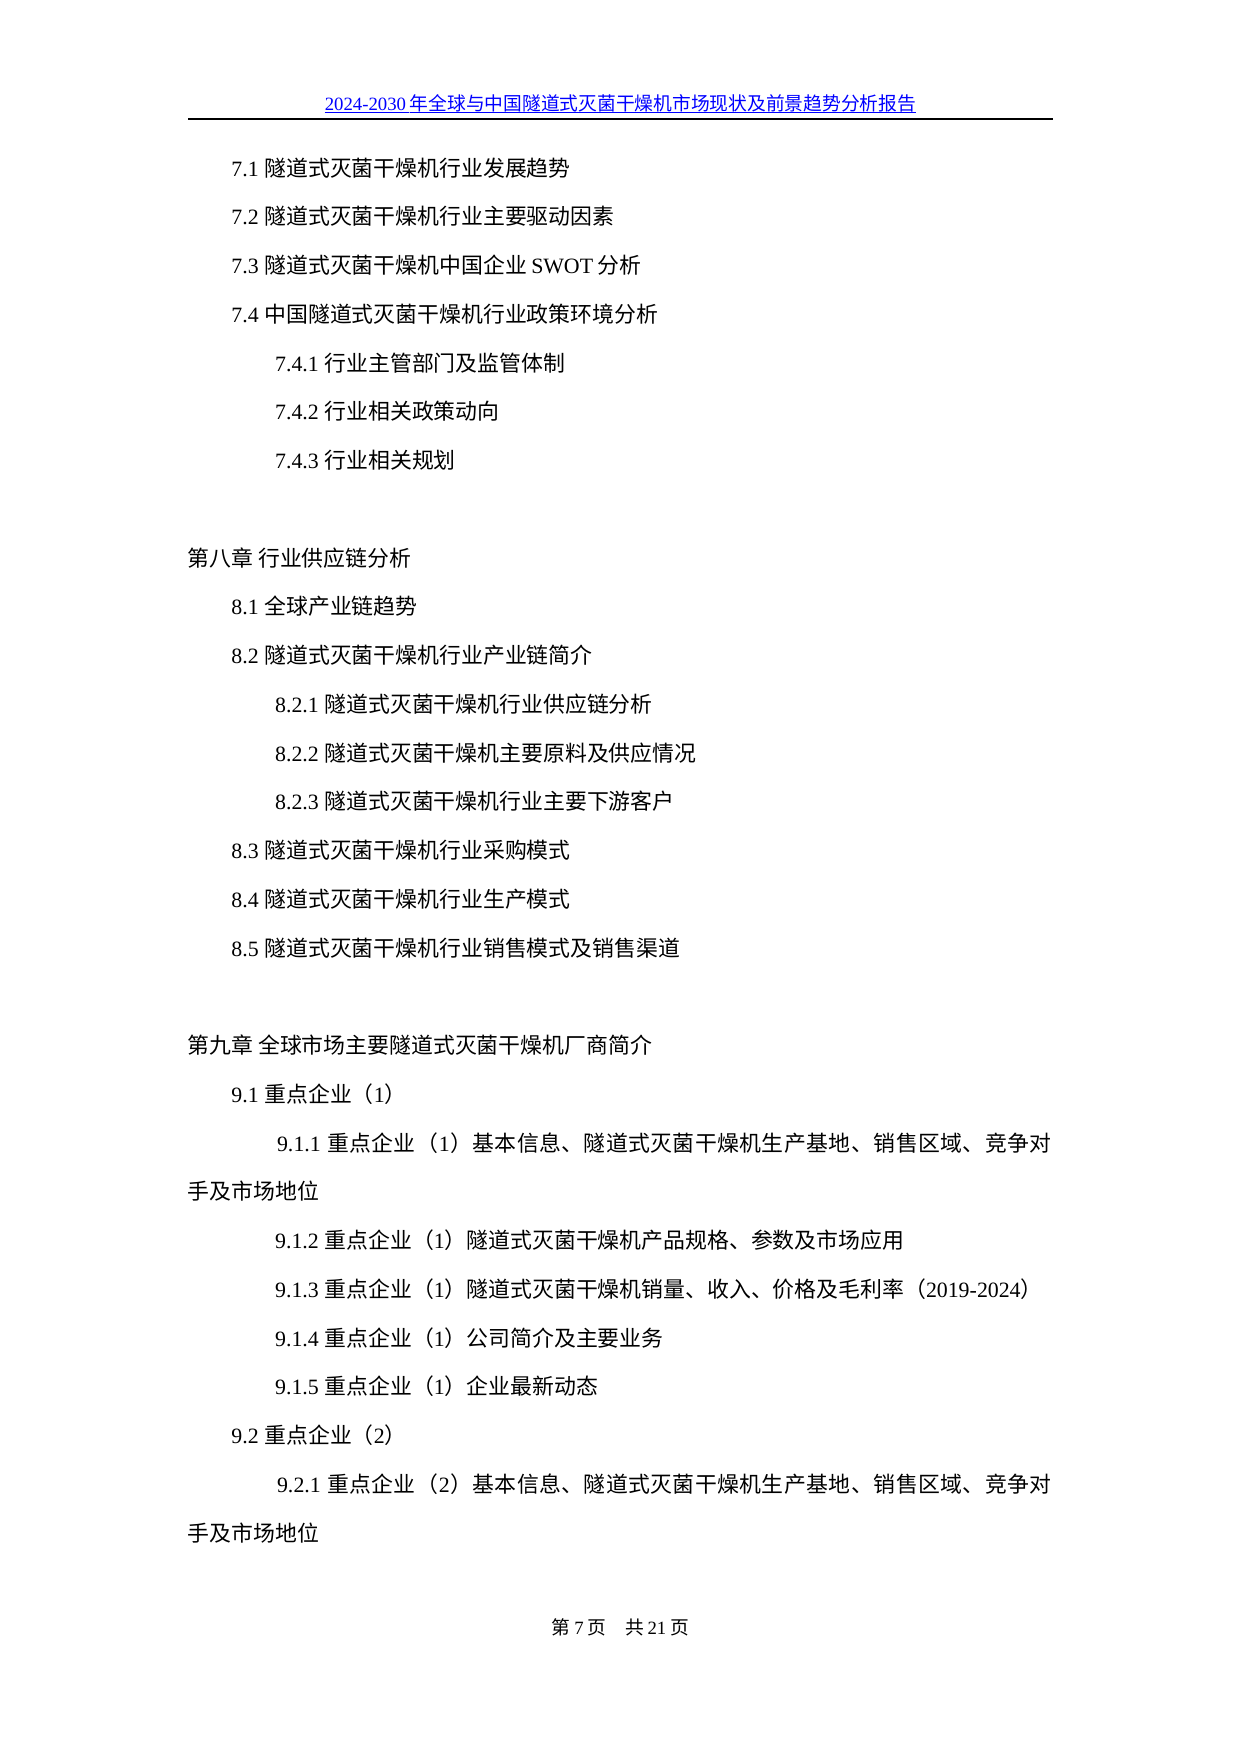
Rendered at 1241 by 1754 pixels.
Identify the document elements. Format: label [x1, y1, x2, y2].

text [187, 150, 1053, 1548]
